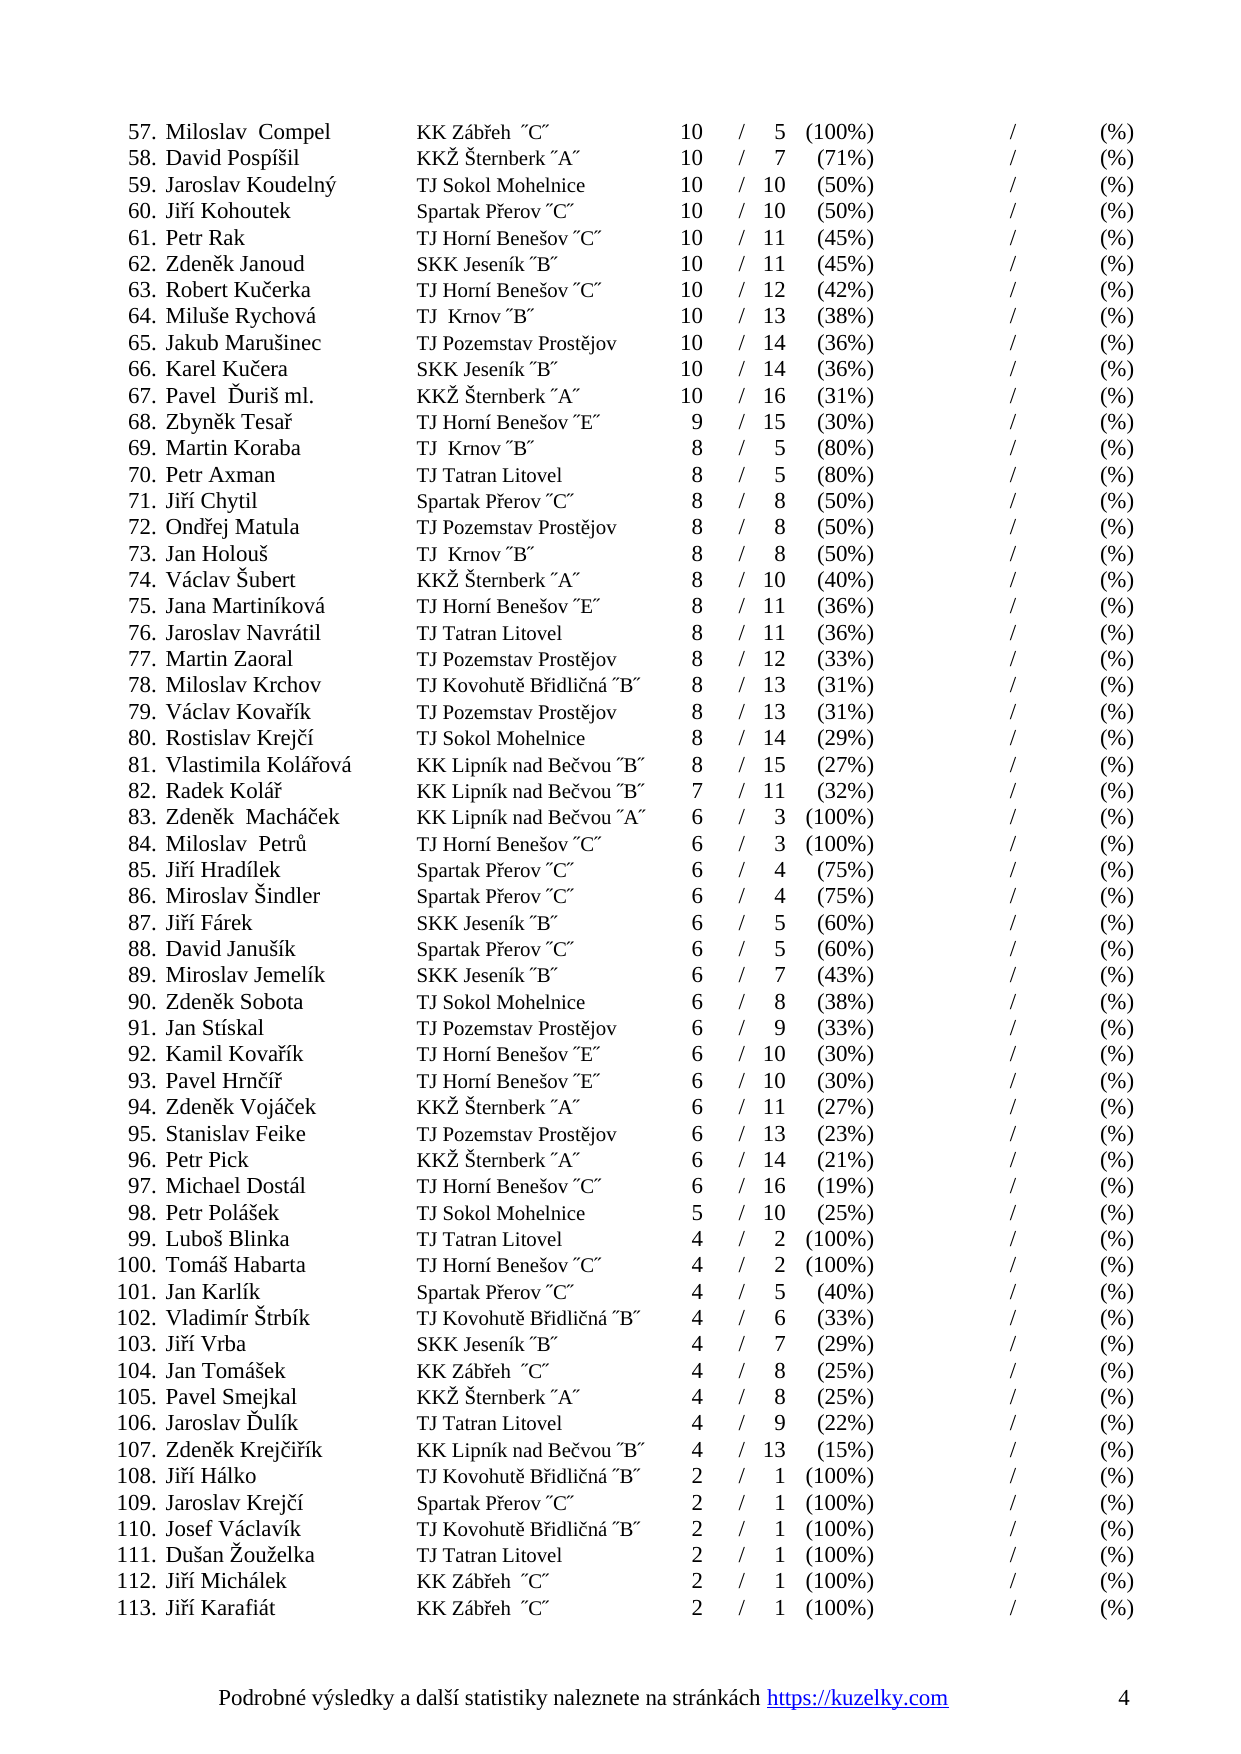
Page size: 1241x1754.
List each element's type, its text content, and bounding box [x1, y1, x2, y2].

text 67. Pavel Ďuriš ml. KKŽ Šternberk ˝A˝ 10 / 16 (31%) / (%) [106, 382, 1134, 408]
text 75. Jana Martiníková TJ Horní Benešov ˝E˝ 8 / 11 (36%) / (%) [106, 592, 1134, 619]
text 96. Petr Pick KKŽ Šternberk ˝A˝ 6 / 14 (21%) / (%) [106, 1146, 1134, 1172]
text 78. Miloslav Krchov TJ Kovohutě Břidličná ˝B˝ 8 / 13 (31%) / (%) [106, 672, 1134, 698]
text 72. Ondřej Matula TJ Pozemstav Prostějov 8 / 8 (50%) / (%) [106, 513, 1134, 540]
text 93. Pavel Hrnčíř TJ Horní Benešov ˝E˝ 6 / 10 (30%) / (%) [106, 1067, 1134, 1093]
text 62. Zdeněk Janoud SKK Jeseník ˝B˝ 10 / 11 (45%) / (%) [106, 250, 1134, 276]
text 59. Jaroslav Koudelný TJ Sokol Mohelnice 10 / 10 (50%) / (%) [106, 171, 1134, 197]
text 110. Josef Václavík TJ Kovohutě Břidličná ˝B˝ 2 / 1 (100%) / (%) [106, 1515, 1134, 1541]
text 111. Dušan Žouželka TJ Tatran Litovel 2 / 1 (100%) / (%) [106, 1541, 1134, 1568]
text 98. Petr Polášek TJ Sokol Mohelnice 5 / 10 (25%) / (%) [106, 1199, 1134, 1225]
text 84. Miloslav Petrů TJ Horní Benešov ˝C˝ 6 / 3 (100%) / (%) [106, 830, 1134, 856]
text 65. Jakub Marušinec TJ Pozemstav Prostějov 10 / 14 (36%) / (%) [106, 329, 1134, 355]
text 71. Jiří Chytil Spartak Přerov ˝C˝ 8 / 8 (50%) / (%) [106, 487, 1134, 513]
text 74. Václav Šubert KKŽ Šternberk ˝A˝ 8 / 10 (40%) / (%) [106, 566, 1134, 592]
text 88. David Janušík Spartak Přerov ˝C˝ 6 / 5 (60%) / (%) [106, 935, 1134, 961]
text 92. Kamil Kovařík TJ Horní Benešov ˝E˝ 6 / 10 (30%) / (%) [106, 1041, 1134, 1067]
text 104. Jan Tomášek KK Zábřeh ˝C˝ 4 / 8 (25%) / (%) [106, 1357, 1134, 1383]
text 106. Jaroslav Ďulík TJ Tatran Litovel 4 / 9 (22%) / (%) [106, 1409, 1134, 1436]
text 66. Karel Kučera SKK Jeseník ˝B˝ 10 / 14 (36%) / (%) [106, 355, 1134, 382]
text 57. Miloslav Compel KK Zábřeh ˝C˝ 10 / 5 (100%) / (%) [106, 118, 1134, 144]
text 101. Jan Karlík Spartak Přerov ˝C˝ 4 / 5 (40%) / (%) [106, 1278, 1134, 1304]
text 107. Zdeněk Krejčiřík KK Lipník nad Bečvou ˝B˝ 4 / 13 (15%) / (%) [106, 1436, 1134, 1462]
text 80. Rostislav Krejčí TJ Sokol Mohelnice 8 / 14 (29%) / (%) [106, 724, 1134, 751]
text 85. Jiří Hradílek Spartak Přerov ˝C˝ 6 / 4 (75%) / (%) [106, 856, 1134, 882]
text 90. Zdeněk Sobota TJ Sokol Mohelnice 6 / 8 (38%) / (%) [106, 988, 1134, 1014]
text 63. Robert Kučerka TJ Horní Benešov ˝C˝ 10 / 12 (42%) / (%) [106, 276, 1134, 303]
text 69. Martin Koraba TJ Krnov ˝B˝ 8 / 5 (80%) / (%) [106, 434, 1134, 461]
text 68. Zbyněk Tesař TJ Horní Benešov ˝E˝ 9 / 15 (30%) / (%) [106, 408, 1134, 434]
text 109. Jaroslav Krejčí Spartak Přerov ˝C˝ 2 / 1 (100%) / (%) [106, 1488, 1134, 1515]
text 97. Michael Dostál TJ Horní Benešov ˝C˝ 6 / 16 (19%) / (%) [106, 1172, 1134, 1199]
text 77. Martin Zaoral TJ Pozemstav Prostějov 8 / 12 (33%) / (%) [106, 645, 1134, 672]
text 76. Jaroslav Navrátil TJ Tatran Litovel 8 / 11 (36%) / (%) [106, 619, 1134, 645]
text 108. Jiří Hálko TJ Kovohutě Břidličná ˝B˝ 2 / 1 (100%) / (%) [106, 1462, 1134, 1488]
text 99. Luboš Blinka TJ Tatran Litovel 4 / 2 (100%) / (%) [106, 1225, 1134, 1251]
text 113. Jiří Karafiát KK Zábřeh ˝C˝ 2 / 1 (100%) / (%) [106, 1594, 1134, 1620]
text 89. Miroslav Jemelík SKK Jeseník ˝B˝ 6 / 7 (43%) / (%) [106, 961, 1134, 988]
text 79. Václav Kovařík TJ Pozemstav Prostějov 8 / 13 (31%) / (%) [106, 698, 1134, 724]
text 64. Miluše Rychová TJ Krnov ˝B˝ 10 / 13 (38%) / (%) [106, 303, 1134, 329]
text 103. Jiří Vrba SKK Jeseník ˝B˝ 4 / 7 (29%) / (%) [106, 1330, 1134, 1357]
text 112. Jiří Michálek KK Zábřeh ˝C˝ 2 / 1 (100%) / (%) [106, 1568, 1134, 1594]
text 82. Radek Kolář KK Lipník nad Bečvou ˝B˝ 7 / 11 (32%) / (%) [106, 777, 1134, 803]
text 73. Jan Holouš TJ Krnov ˝B˝ 8 / 8 (50%) / (%) [106, 540, 1134, 566]
text 91. Jan Stískal TJ Pozemstav Prostějov 6 / 9 (33%) / (%) [106, 1014, 1134, 1041]
text 105. Pavel Smejkal KKŽ Šternberk ˝A˝ 4 / 8 (25%) / (%) [106, 1383, 1134, 1409]
text 83. Zdeněk Macháček KK Lipník nad Bečvou ˝A˝ 6 / 3 (100%) / (%) [106, 803, 1134, 830]
text 86. Miroslav Šindler Spartak Přerov ˝C˝ 6 / 4 (75%) / (%) [106, 882, 1134, 909]
text 60. Jiří Kohoutek Spartak Přerov ˝C˝ 10 / 10 (50%) / (%) [106, 197, 1134, 223]
text 100. Tomáš Habarta TJ Horní Benešov ˝C˝ 4 / 2 (100%) / (%) [106, 1251, 1134, 1278]
text 81. Vlastimila Kolářová KK Lipník nad Bečvou ˝B˝ 8 / 15 (27%) / (%) [106, 751, 1134, 777]
text 95. Stanislav Feike TJ Pozemstav Prostějov 6 / 13 (23%) / (%) [106, 1119, 1134, 1146]
text 87. Jiří Fárek SKK Jeseník ˝B˝ 6 / 5 (60%) / (%) [106, 909, 1134, 935]
text 102. Vladimír Štrbík TJ Kovohutě Břidličná ˝B˝ 4 / 6 (33%) / (%) [106, 1304, 1134, 1330]
text 58. David Pospíšil KKŽ Šternberk ˝A˝ 10 / 7 (71%) / (%) [106, 144, 1134, 171]
text 94. Zdeněk Vojáček KKŽ Šternberk ˝A˝ 6 / 11 (27%) / (%) [106, 1093, 1134, 1119]
text 61. Petr Rak TJ Horní Benešov ˝C˝ 10 / 11 (45%) / (%) [106, 223, 1134, 250]
text 70. Petr Axman TJ Tatran Litovel 8 / 5 (80%) / (%) [106, 461, 1134, 487]
